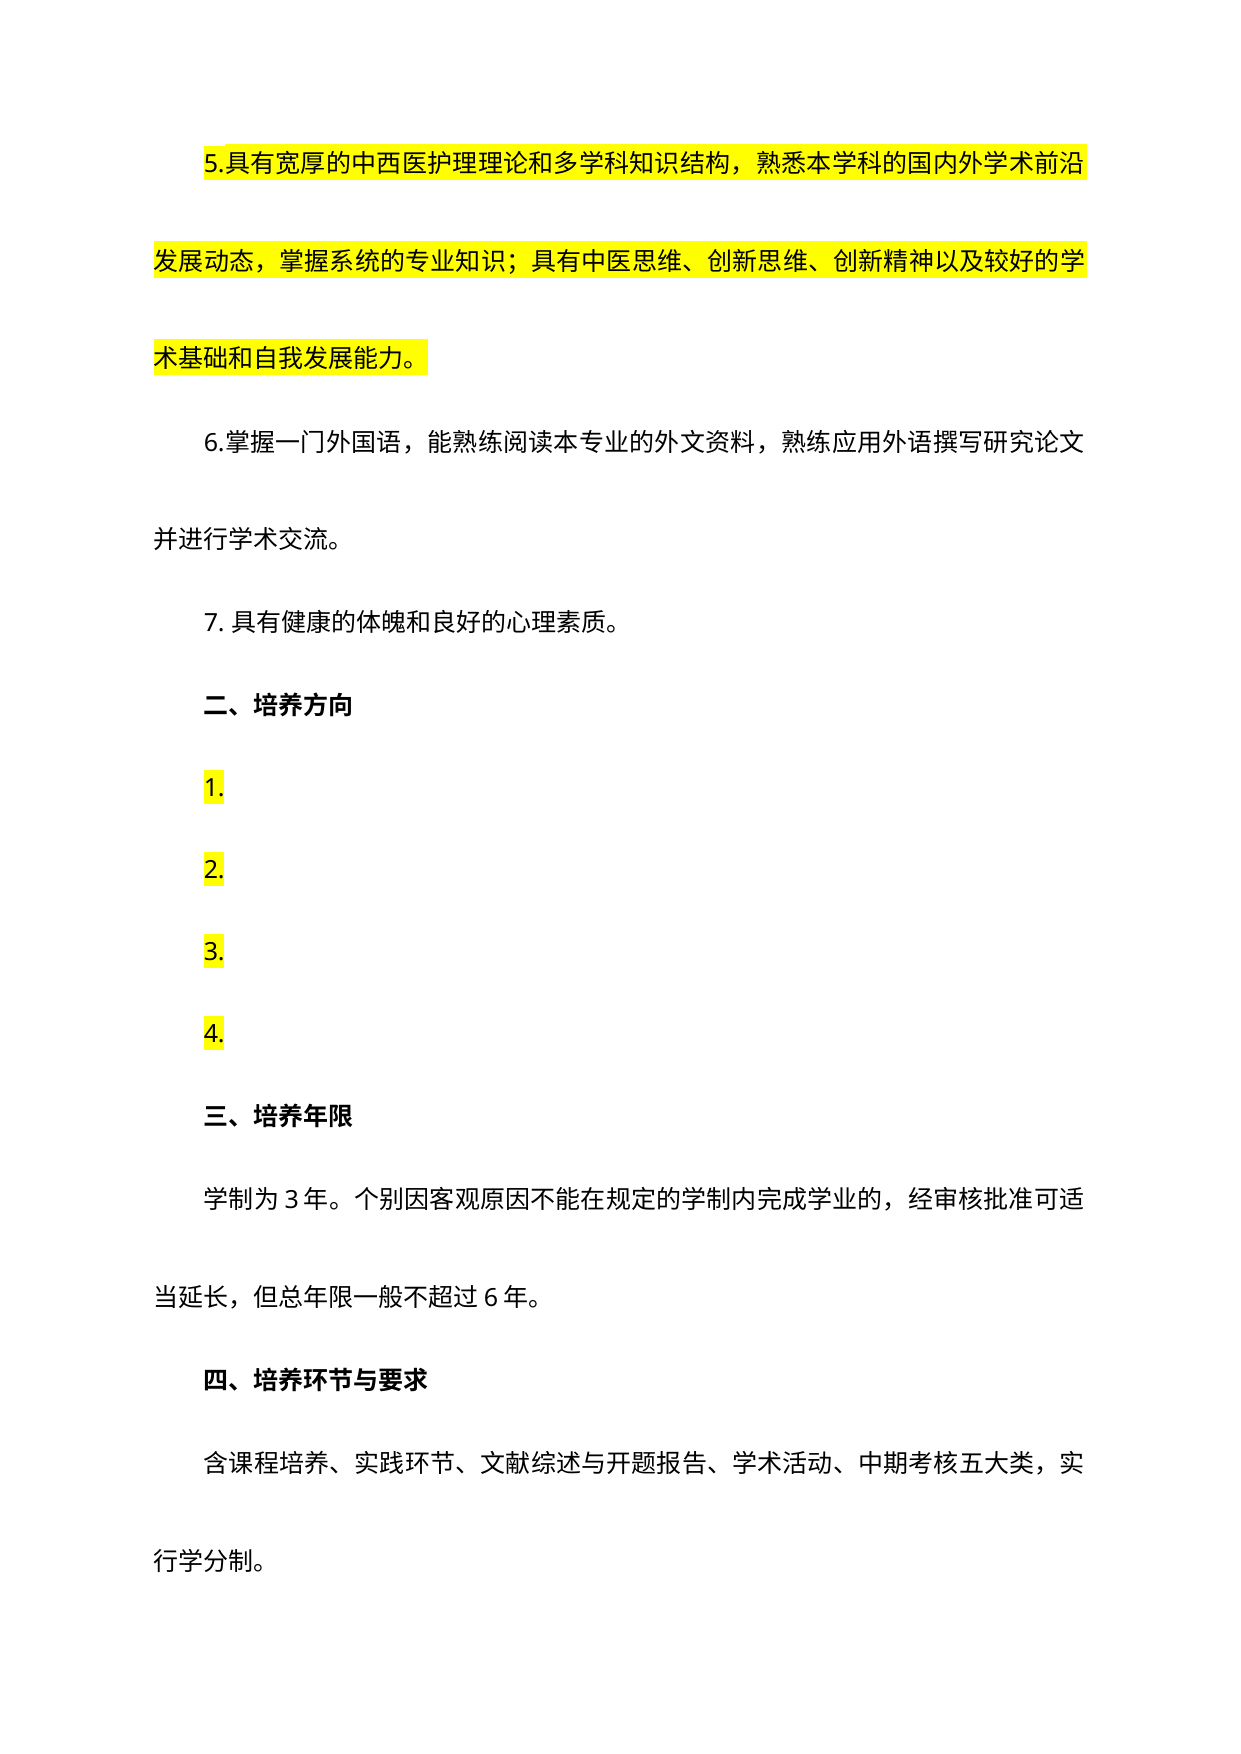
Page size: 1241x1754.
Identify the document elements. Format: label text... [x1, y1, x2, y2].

text 6.掌握一门外国语，能熟练阅读本专业的外文资料，熟练应用外语撰写研究论文并进行学术交流。 [153, 408, 1087, 570]
text 1. [153, 754, 1087, 819]
text 4. [153, 1000, 1087, 1065]
text 四、培养环节与要求 [153, 1346, 1087, 1411]
text 2. [153, 836, 1087, 901]
text 学制为3年。个别因客观原因不能在规定的学制内完成学业的，经审核批准可适当延长，但总年限一般不超过6年。 [153, 1166, 1087, 1328]
text 二、培养方向 [153, 671, 1087, 736]
text 7. 具有健康的体魄和良好的心理素质。 [153, 588, 1087, 653]
text 三、培养年限 [153, 1082, 1087, 1147]
text 5.具有宽厚的中西医护理理论和多学科知识结构，熟悉本学科的国内外学术前沿发展动态，掌握系统的专业知识；具有中医思维、创新思维、创新精神以及较好的学术基础和自我发展能力。 [153, 129, 1087, 389]
text 含课程培养、实践环节、文献综述与开题报告、学术活动、中期考核五大类，实行学分制。 [153, 1429, 1087, 1592]
text 3. [153, 918, 1087, 983]
